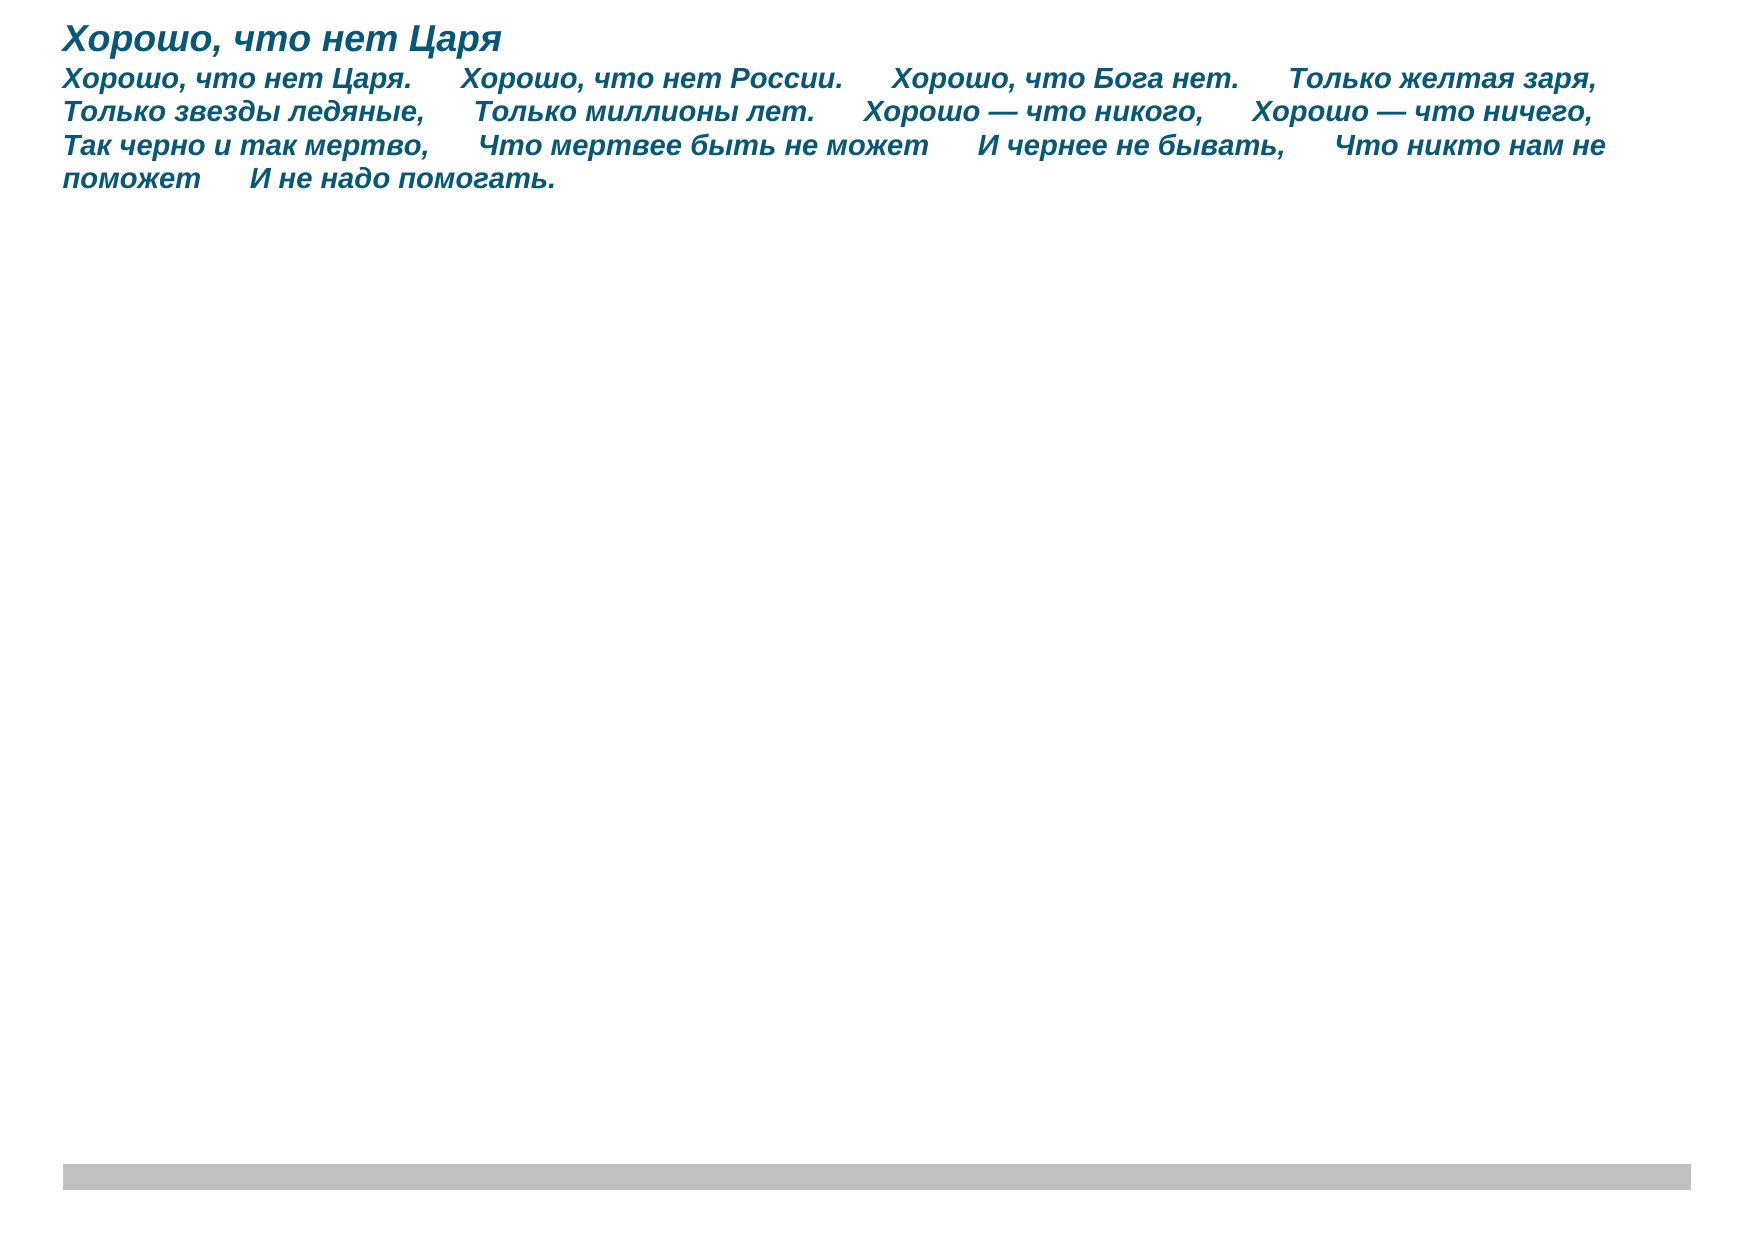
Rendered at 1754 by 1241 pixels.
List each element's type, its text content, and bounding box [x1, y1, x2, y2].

subtitle Хорошо, что нет Царя [62, 17, 1691, 60]
text Хорошо, что нет Царя. [62, 61, 1691, 195]
